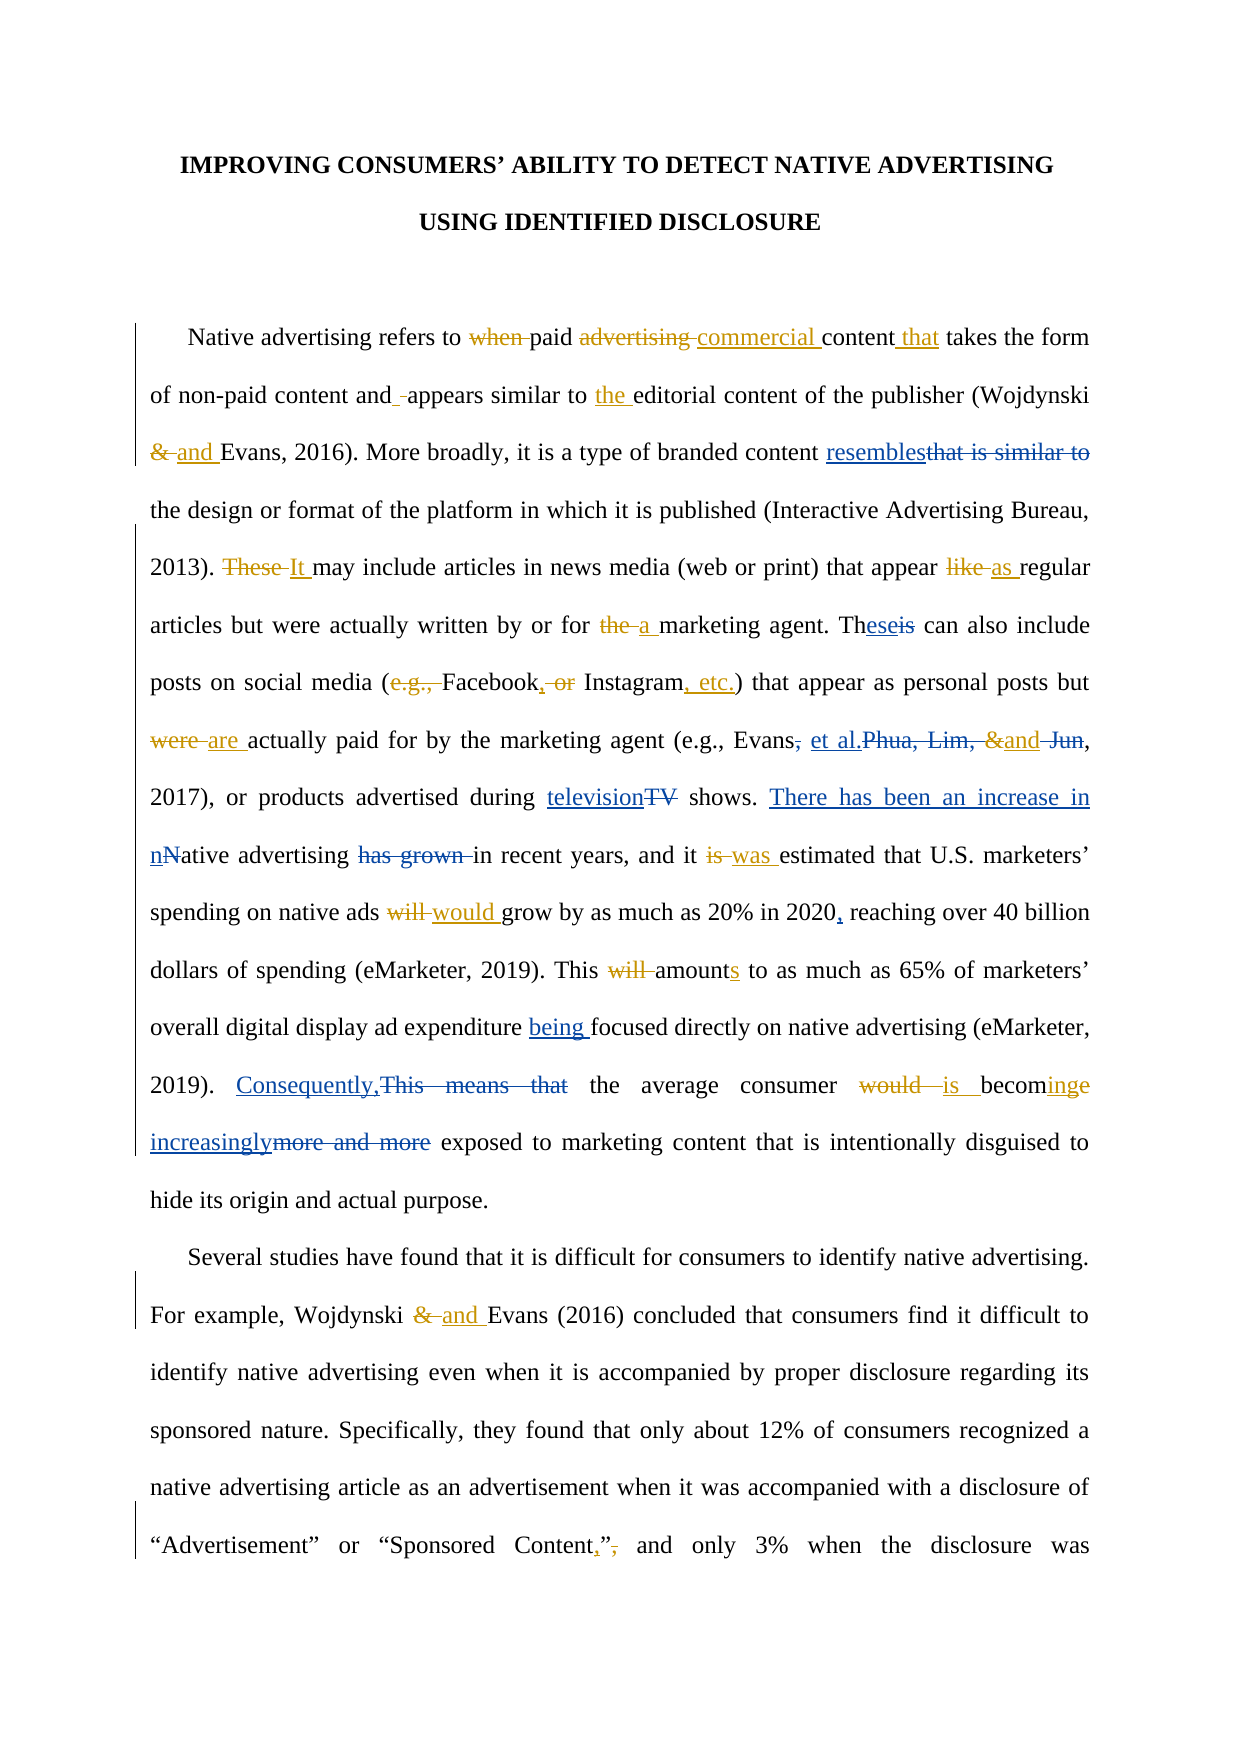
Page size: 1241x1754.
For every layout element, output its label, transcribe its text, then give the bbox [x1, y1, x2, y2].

text Native advertising refers to paid content takes the form of non-paid content andappears similar to editorial content of the publisher (Wojdynski Evans, 2016). More broadly, it is a type of branded content the design or format of the platform in which it is published (Interactive Advertising Bureau, 2013). may include articles in news media (web or print) that appear regular articles but were actually written by or for marketing agent. Th can also include posts on social media (Facebook Instagram) that appear as personal posts but actually paid for by the marketing agent (e.g., Evans , 2017), or products advertised during shows. ative advertising in recent years, and it estimated that U.S. marketers’ spending on native ads grow by as much as 20% in 2020 reaching over 40 billion dollars of spending (eMarketer, 2019). This amount to as much as 65% of marketers’ overall digital display ad expenditure focused directly on native advertising (eMarketer, 2019). the average consumer becom exposed to marketing content that is intentionally disguised to hide its origin and actual purpose. [150, 322, 1090, 1214]
text IMPROVING CONSUMERS’ ABILITY TO DETECT NATIVE ADVERTISING USING IDENTIFIED DISCLOSURE [150, 150, 1090, 236]
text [150, 1242, 1090, 1559]
